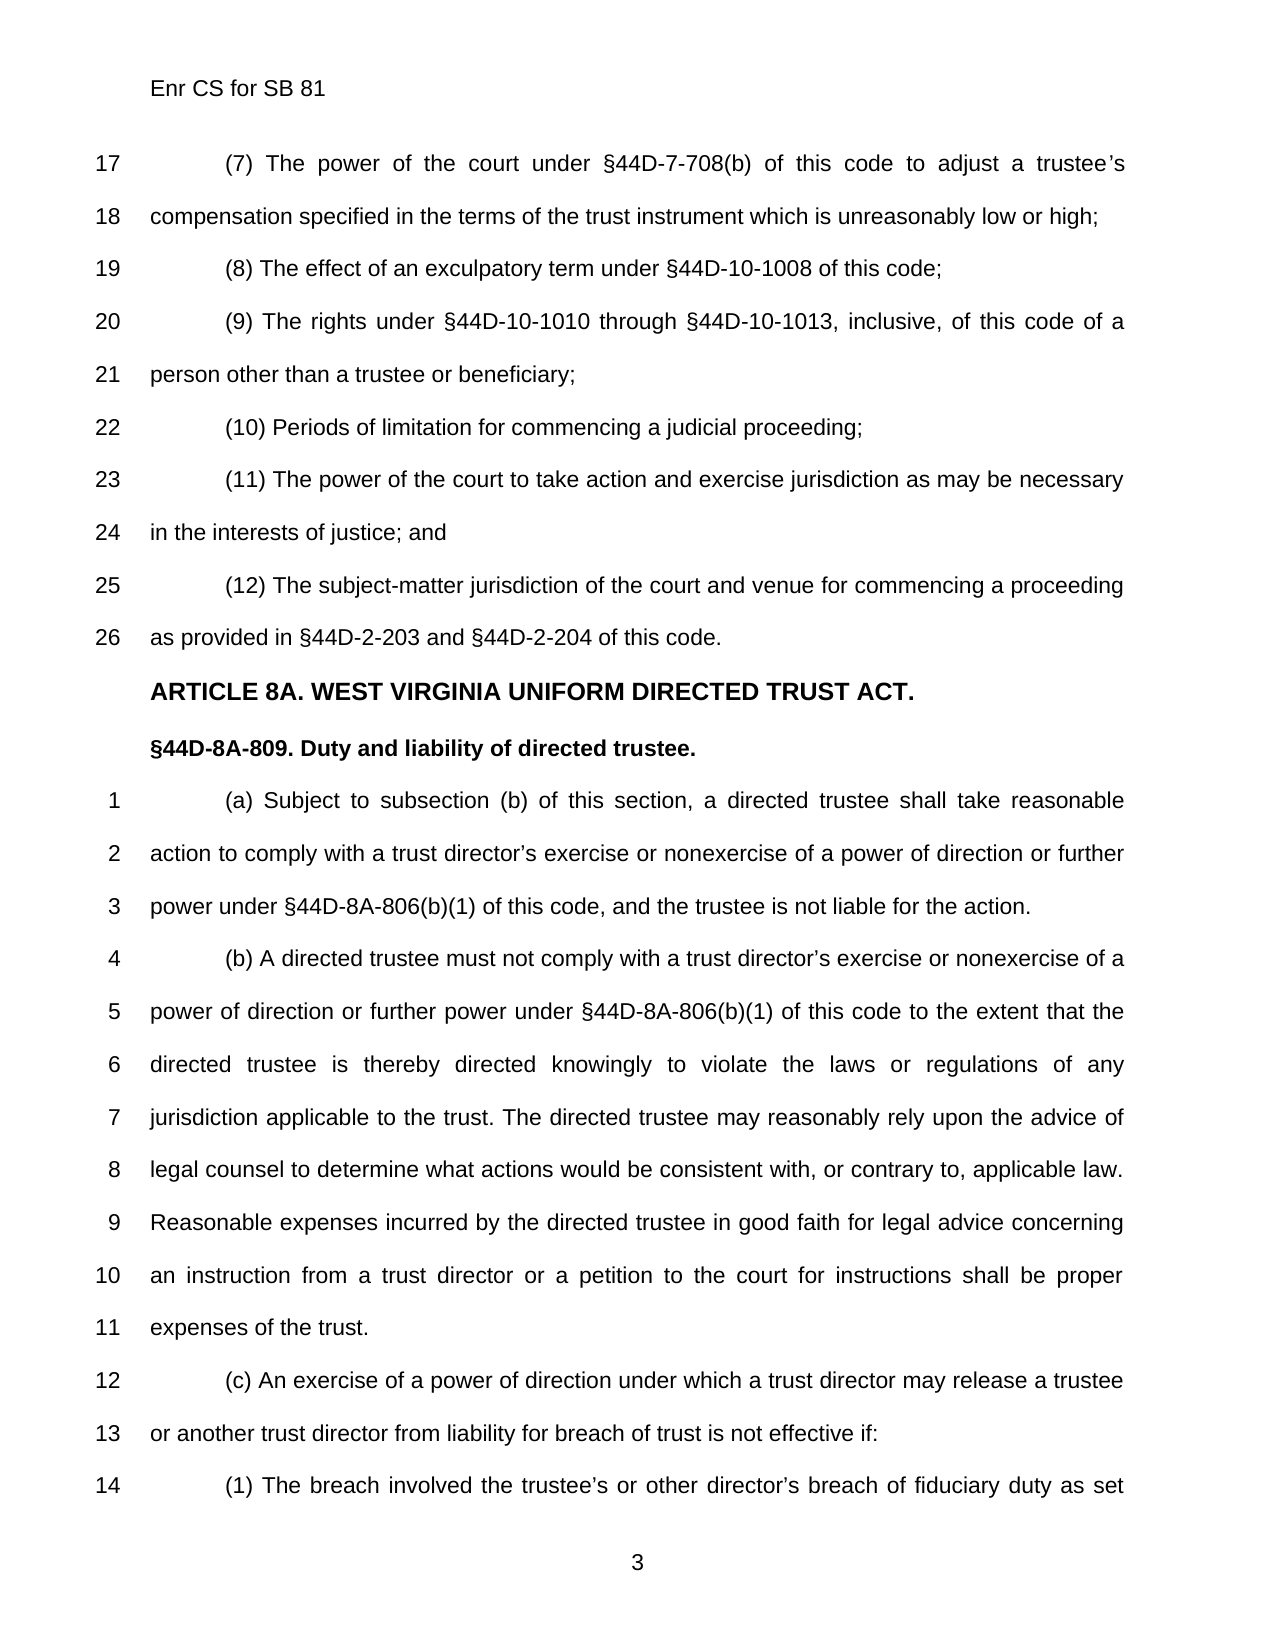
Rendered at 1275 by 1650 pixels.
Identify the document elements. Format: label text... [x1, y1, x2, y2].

text (11) The power of the court to take action and exercise jurisdiction as may be necessary in the interests of justice; and [150, 466, 1125, 545]
text ARTICLE 8A. WEST VIRGINIA UNIFORM DIRECTED TRUST ACT. [150, 677, 1125, 706]
text (12) The subject-matter jurisdiction of the court and venue for commencing a proceeding as provided in §44D-2-203 and §44D-2-204 of this code. [150, 572, 1125, 651]
text (9) The rights under §44D-10-1010 through §44D-10-1013, inclusive, of this code of a person other than a trustee or beneficiary; [150, 308, 1125, 387]
text (b) A directed trustee must not comply with a trust director’s exercise or nonexercise of a power of direction or further power under §44D-8A-806(b)(1) of this code to the extent that the directed trustee is thereby directed knowingly to violate the laws or regulations of any jurisdiction applicable to the trust. The directed trustee may reasonably rely upon the advice of legal counsel to determine what actions would be consistent with, or contrary to, applicable law. Reasonable expenses incurred by the directed trustee in good faith for legal advice concerning an instruction from a trust director or a petition to the court for instructions shall be proper expenses of the trust. [150, 945, 1125, 1341]
text §44D-8A-809. Duty and liability of directed trustee. [150, 734, 1125, 761]
text (a) Subject to subsection (b) of this section, a directed trustee shall take reasonable action to comply with a trust director’s exercise or nonexercise of a power of direction or further power under §44D-8A-806(b)(1) of this code, and the trustee is not liable for the action. [150, 787, 1125, 919]
text (10) Periods of limitation for commencing a judicial proceeding; [150, 413, 1125, 440]
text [150, 1472, 1125, 1499]
text (8) The effect of an exculpatory term under §44D-10-1008 of this code; [150, 255, 1125, 282]
text (c) An exercise of a power of direction under which a trust director may release a trustee or another trust director from liability for breach of trust is not effective if: [150, 1367, 1125, 1446]
text (7) The power of the court under §44D-7-708(b) of this code to adjust a trustee’s compensation specified in the terms of the trust instrument which is unreasonably low or high; [150, 150, 1125, 229]
